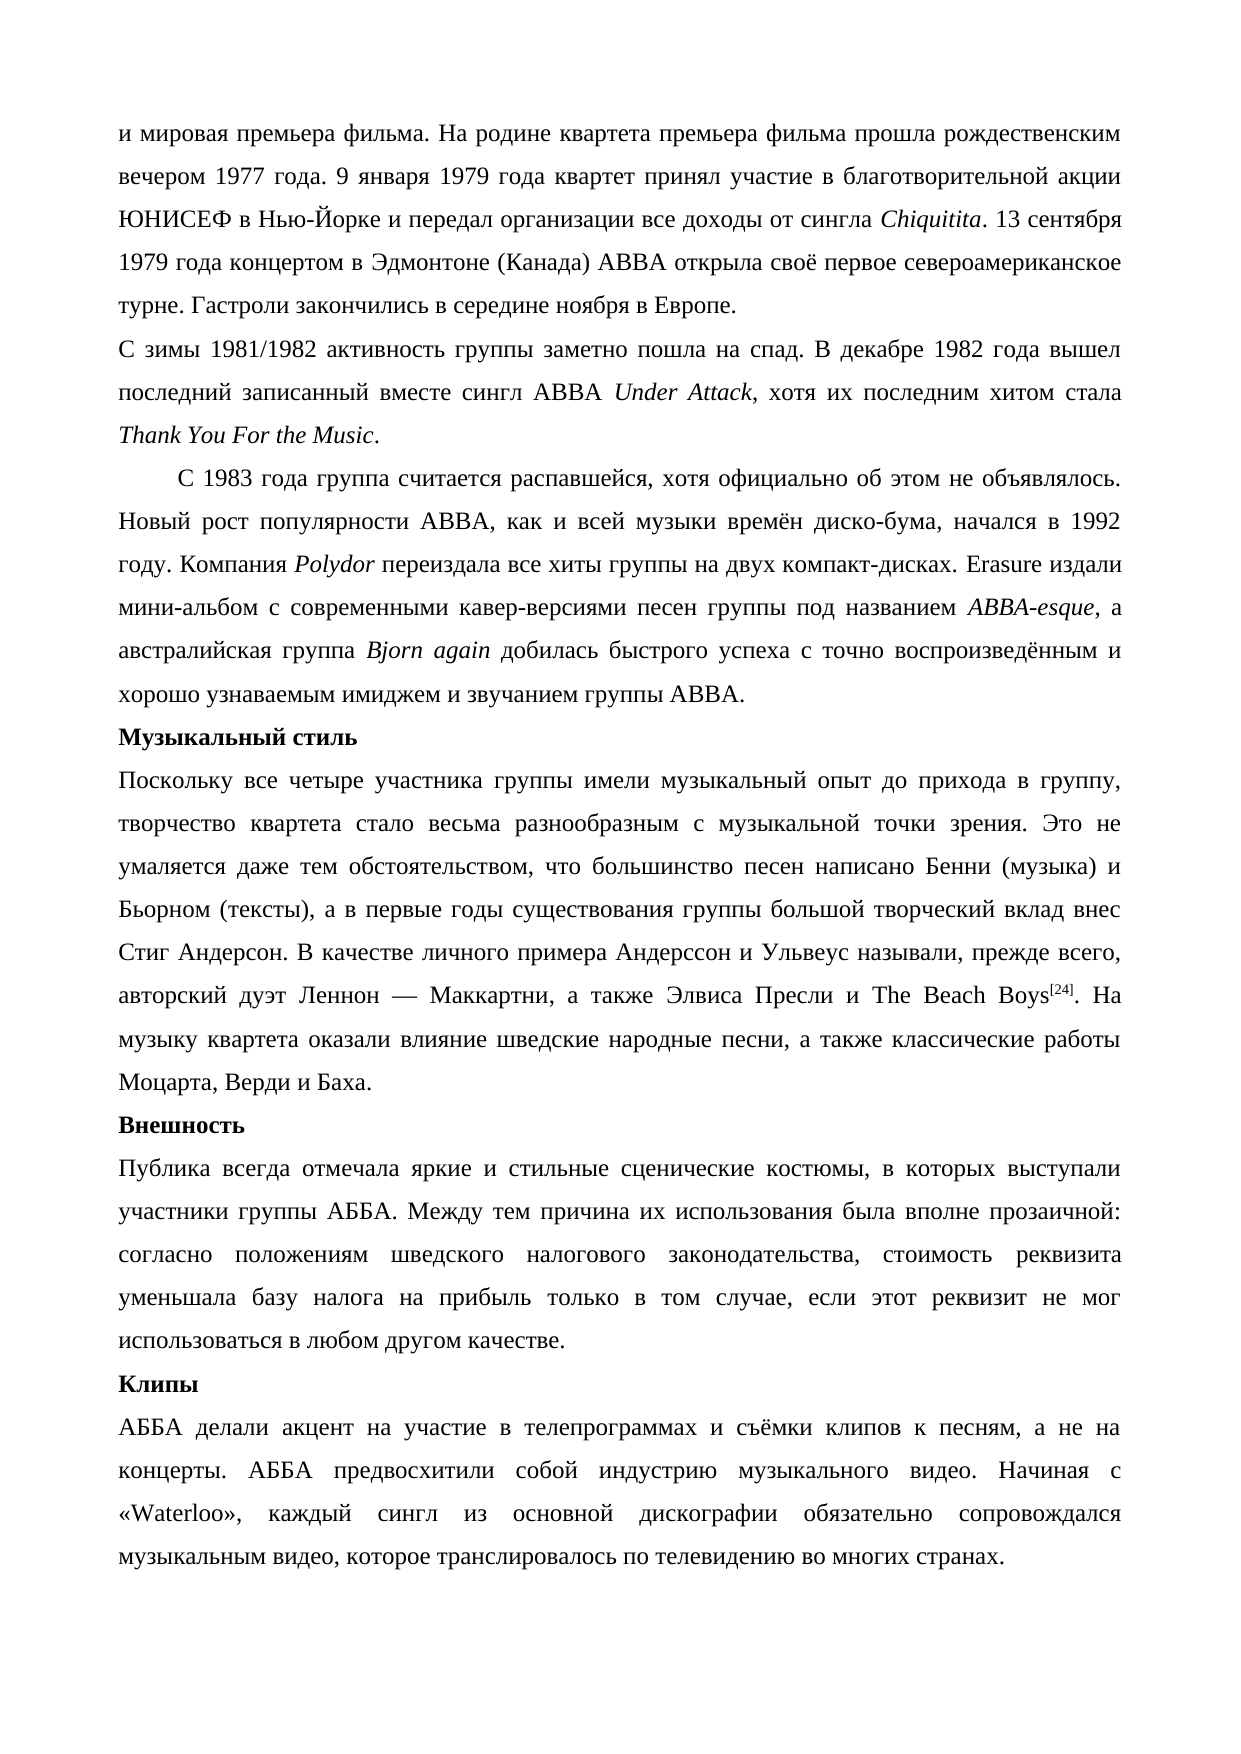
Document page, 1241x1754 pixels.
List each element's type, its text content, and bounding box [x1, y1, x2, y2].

text AББA делали акцент на участие в телепрограммах и съёмки клипов к песням, а не на концерты. AББA предвосхитили собой индустрию музыкального видео. Начиная с «Waterloo», каждый сингл из основной дискографии обязательно сопровождался музыкальным видео, которое транслировалось по телевидению во многих странах. [118, 1412, 1122, 1570]
text С 1983 года группа считается распавшейся, хотя официально об этом не объявлялось. Новый рост популярности ABBA, как и всей музыки времён диско-бума, начался в 1992 году. Компания Polydor переиздала все хиты группы на двух компакт-дисках. Erasure издали мини-альбом с современными кавер-версиями песен группы под названием ABBA-esque, а австралийская группа Bjorn again добилась быстрого успеха с точно воспроизведённым и хорошо узнаваемым имиджем и звучанием группы ABBA. [118, 463, 1122, 707]
text С зимы 1981/1982 активность группы заметно пошла на спад. В декабре 1982 года вышел последний записанный вместе сингл ABBA Under Attack, хотя их последним хитом стала Thank You For the Music. [118, 334, 1122, 449]
text Внешность [118, 1110, 1122, 1139]
text Поскольку все четыре участника группы имели музыкальный опыт до прихода в группу, творчество квартета стало весьма разнообразным с музыкальной точки зрения. Это не умаляется даже тем обстоятельством, что большинство песен написано Бенни (музыка) и Бьорном (тексты), а в первые годы существования группы большой творческий вклад внес Стиг Андерсон. В качестве личного примера Андерссон и Ульвеус называли, прежде всего, авторский дуэт Леннон — Маккартни, а также Элвиса Пресли и The Beach Boys[24]. На музыку квартета оказали влияние шведские народные песни, а также классические работы Моцарта, Верди и Баха. [118, 765, 1122, 1096]
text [118, 118, 1122, 319]
text Клипы [118, 1369, 1122, 1397]
text Публика всегда отмечала яркие и стильные сценические костюмы, в которых выступали участники группы AББA. Между тем причина их использования была вполне прозаичной: согласно положениям шведского налогового законодательства, стоимость реквизита уменьшала базу налога на прибыль только в том случае, если этот реквизит не мог использоваться в любом другом качестве. [118, 1153, 1122, 1354]
text Музыкальный стиль [118, 722, 1122, 751]
